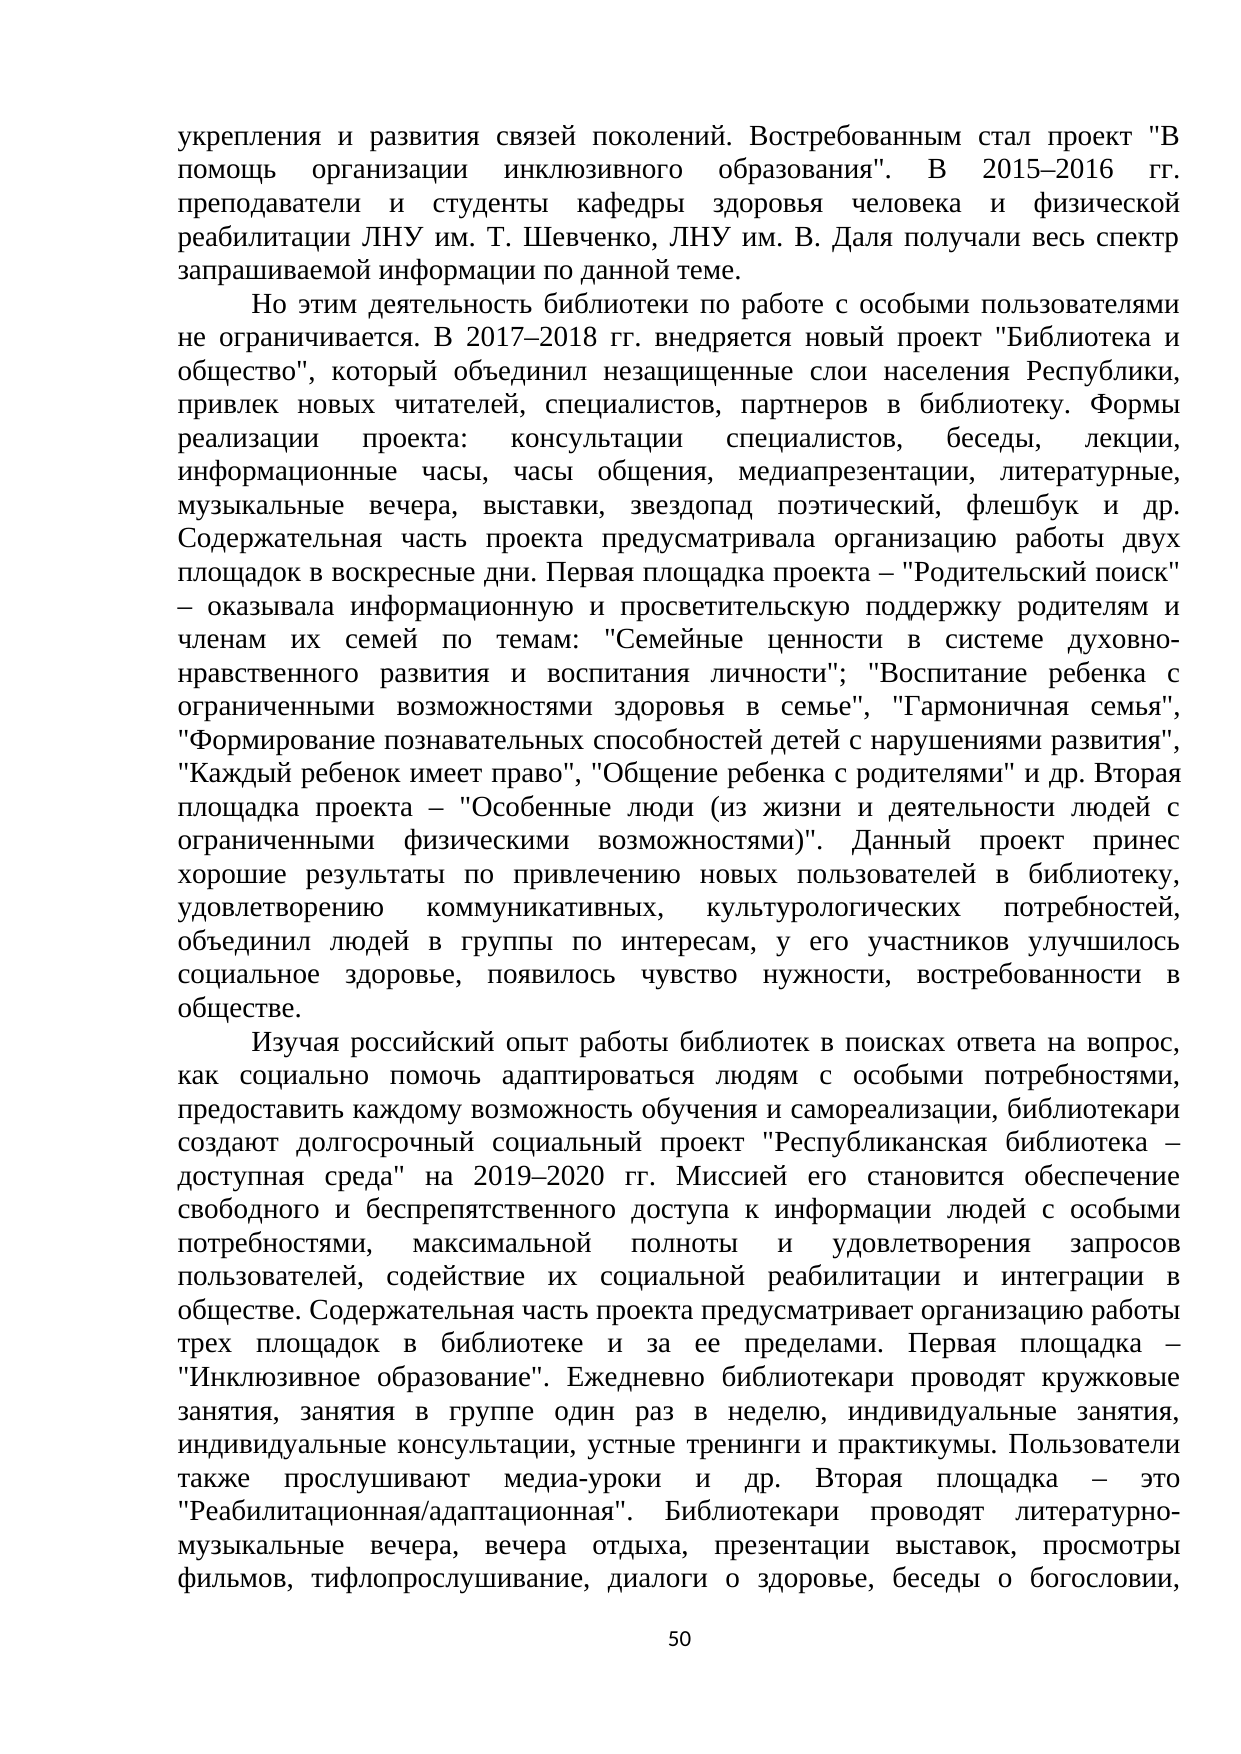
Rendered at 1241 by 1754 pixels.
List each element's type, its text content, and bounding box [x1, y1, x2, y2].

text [177, 118, 1181, 286]
text Но этим деятельность библиотеки по работе с особыми пользователями не ограничивается. В 2017–2018 гг. внедряется новый проект "Библиотека и общество", который объединил незащищенные слои населения Республики, привлек новых читателей, специалистов, партнеров в библиотеку. Формы реализации проекта: консультации специалистов, беседы, лекции, информационные часы, часы общения, медиапрезентации, литературные, музыкальные вечера, выставки, звездопад поэтический, флешбук и др. Содержательная часть проекта предусматривала организацию работы двух площадок в воскресные дни. Первая площадка проекта – "Родительский поиск" – оказывала информационную и просветительскую поддержку родителям и членам их семей по темам: "Семейные ценности в системе духовно-нравственного развития и воспитания личности"; "Воспитание ребенка с ограниченными возможностями здоровья в семье", "Гармоничная семья", "Формирование познавательных способностей детей с нарушениями развития", "Каждый ребенок имеет право", "Общение ребенка с родителями" и др. Вторая площадка проекта – "Особенные люди (из жизни и деятельности людей с ограниченными физическими возможностями)". Данный проект принес хорошие результаты по привлечению новых пользователей в библиотеку, удовлетворению коммуникативных, культурологических потребностей, объединил людей в группы по интересам, у его участников улучшилось социальное здоровье, появилось чувство нужности, востребованности в обществе. [177, 286, 1181, 1024]
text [177, 1024, 1181, 1594]
